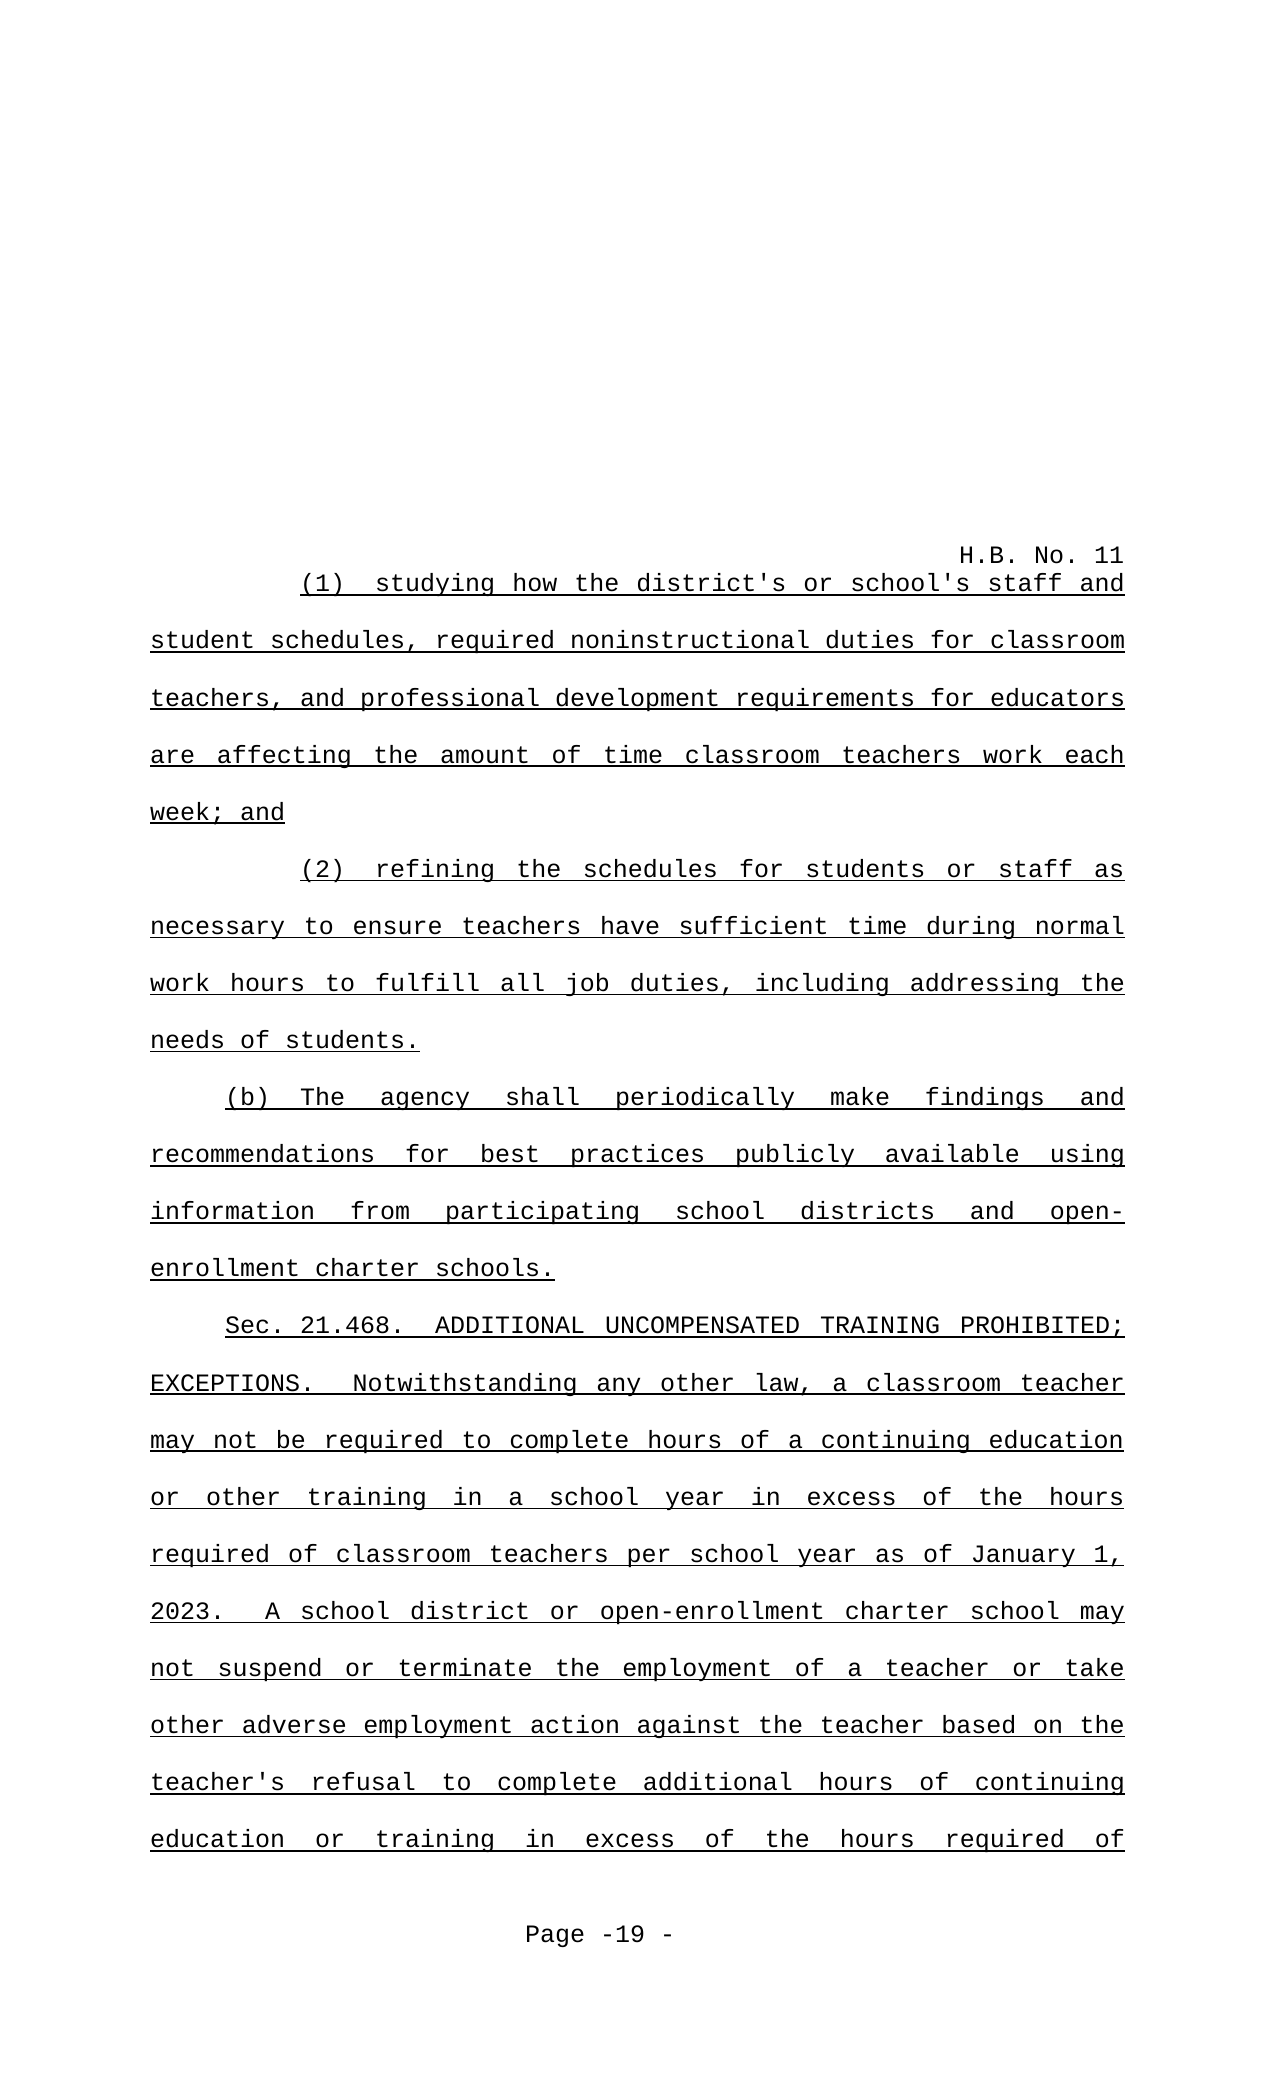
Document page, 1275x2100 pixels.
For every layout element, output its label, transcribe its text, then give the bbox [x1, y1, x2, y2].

text (2) refining the schedules for students or staff as necessary to ensure teachers have sufficient time during normal work hours to fulfill all job duties, including addressing the needs of students. [150, 995, 1125, 1056]
text (2) refining the schedules for students or staff as necessary to ensure teachers have sufficient time during normal work hours to fulfill all job duties, including addressing the needs of students. [150, 938, 1125, 994]
text (b) The agency shall periodically make findings and recommendations for best practices publicly available using information from participating school districts and open-enrollment charter schools. [150, 1167, 1125, 1222]
text (1) studying how the district's or school's staff and student schedules, required noninstructional duties for classroom teachers, and professional development requirements for educators are affecting the amount of time classroom teachers work each week; and [150, 653, 1125, 708]
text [150, 1795, 1125, 1850]
text (1) studying how the district's or school's staff and student schedules, required noninstructional duties for classroom teachers, and professional development requirements for educators are affecting the amount of time classroom teachers work each week; and [150, 710, 1125, 765]
text (1) studying how the district's or school's staff and student schedules, required noninstructional duties for classroom teachers, and professional development requirements for educators are affecting the amount of time classroom teachers work each week; and [150, 767, 1125, 828]
text (2) refining the schedules for students or staff as necessary to ensure teachers have sufficient time during normal work hours to fulfill all job duties, including addressing the needs of students. [150, 856, 1125, 937]
text (b) The agency shall periodically make findings and recommendations for best practices publicly available using information from participating school districts and open-enrollment charter schools. [150, 1084, 1125, 1165]
text (1) studying how the district's or school's staff and student schedules, required noninstructional duties for classroom teachers, and professional development requirements for educators are affecting the amount of time classroom teachers work each week; and [150, 571, 1125, 651]
text (b) The agency shall periodically make findings and recommendations for best practices publicly available using information from participating school districts and open-enrollment charter schools. [150, 1224, 1125, 1284]
